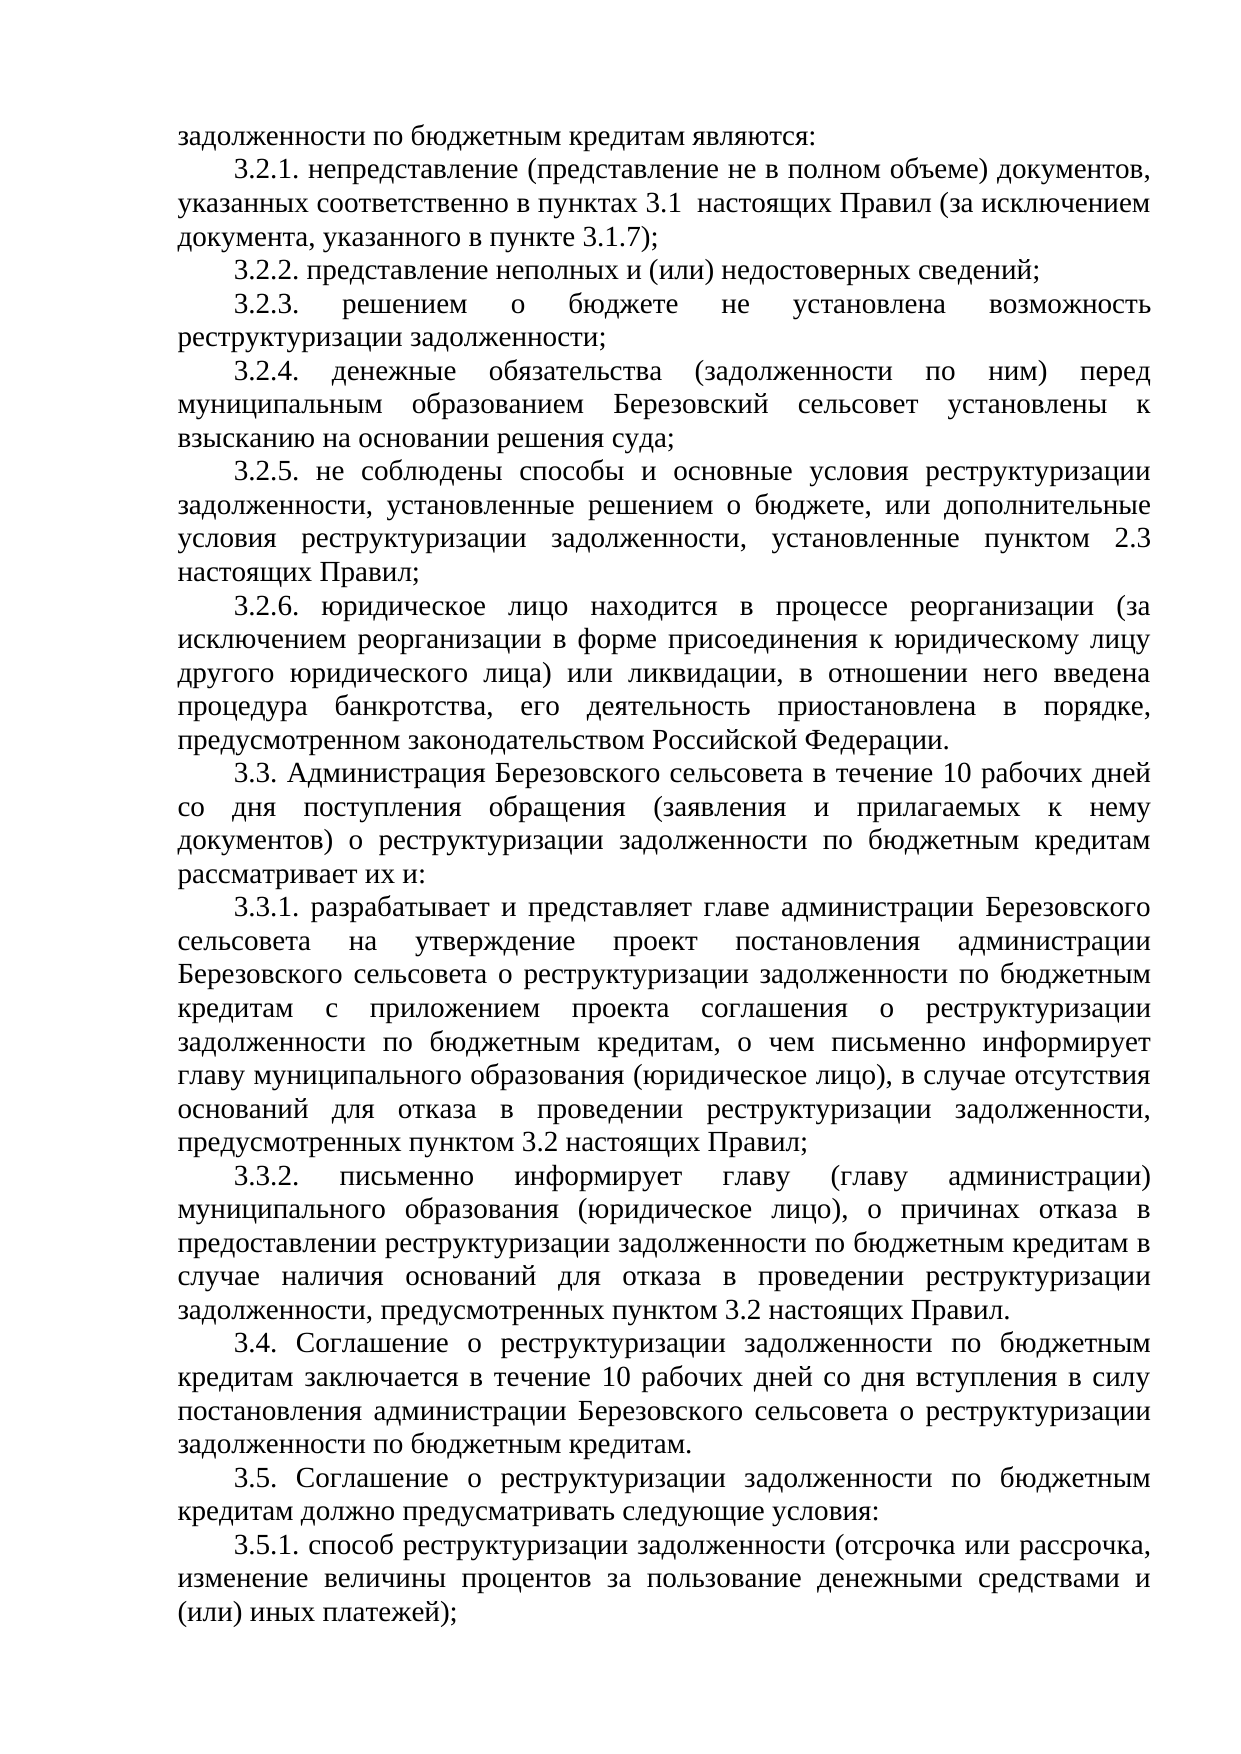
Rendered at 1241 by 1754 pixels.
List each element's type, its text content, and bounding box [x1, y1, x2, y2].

text 3.5. Соглашение о реструктуризации задолженности по бюджетным кредитам должно предусматривать следующие условия: [177, 1460, 1152, 1527]
text 3.3.1. разрабатывает и представляет главе администрации Березовского сельсовета на утверждение проект постановления администрации Березовского сельсовета о реструктуризации задолженности по бюджетным кредитам с приложением проекта соглашения о реструктуризации задолженности по бюджетным кредитам, о чем письменно информирует главу муниципального образования (юридическое лицо), в случае отсутствия оснований для отказа в проведении реструктуризации задолженности, предусмотренных пунктом 3.2 настоящих Правил; [177, 889, 1152, 1158]
text 3.2.3. решением о бюджете не установлена возможность реструктуризации задолженности; [177, 286, 1152, 353]
text 3.4. Соглашение о реструктуризации задолженности по бюджетным кредитам заключается в течение 10 рабочих дней со дня вступления в силу постановления администрации Березовского сельсовета о реструктуризации задолженности по бюджетным кредитам. [177, 1326, 1152, 1460]
text 3.2.2. представление неполных и (или) недостоверных сведений; [177, 252, 1152, 286]
text 3.2.4. денежные обязательства (задолженности по ним) перед муниципальным образованием Березовский сельсовет установлены к взысканию на основании решения суда; [177, 353, 1152, 453]
text 3.2.6. юридическое лицо находится в процессе реорганизации (за исключением реорганизации в форме присоединения к юридическому лицу другого юридического лица) или ликвидации, в отношении него введена процедура банкротства, его деятельность приостановлена в порядке, предусмотренном законодательством Российской Федерации. [177, 588, 1152, 755]
text 3.2.1. непредставление (представление не в полном объеме) документов, указанных соответственно в пунктах 3.1 настоящих Правил (за исключением документа, указанного в пункте 3.1.7); [177, 152, 1152, 252]
text 3.3. Администрация Березовского сельсовета в течение 10 рабочих дней со дня поступления обращения (заявления и прилагаемых к нему документов) о реструктуризации задолженности по бюджетным кредитам рассматривает их и: [177, 755, 1152, 889]
text 3.2.5. не соблюдены способы и основные условия реструктуризации задолженности, установленные решением о бюджете, или дополнительные условия реструктуризации задолженности, установленные пунктом 2.3 настоящих Правил; [177, 453, 1152, 588]
text 3.3.2. письменно информирует главу (главу администрации) муниципального образования (юридическое лицо), о причинах отказа в предоставлении реструктуризации задолженности по бюджетным кредитам в случае наличия оснований для отказа в проведении реструктуризации задолженности, предусмотренных пунктом 3.2 настоящих Правил. [177, 1158, 1152, 1326]
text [177, 118, 1152, 152]
text 3.5.1. способ реструктуризации задолженности (отсрочка или рассрочка, изменение величины процентов за пользование денежными средствами и (или) иных платежей); [177, 1527, 1152, 1627]
